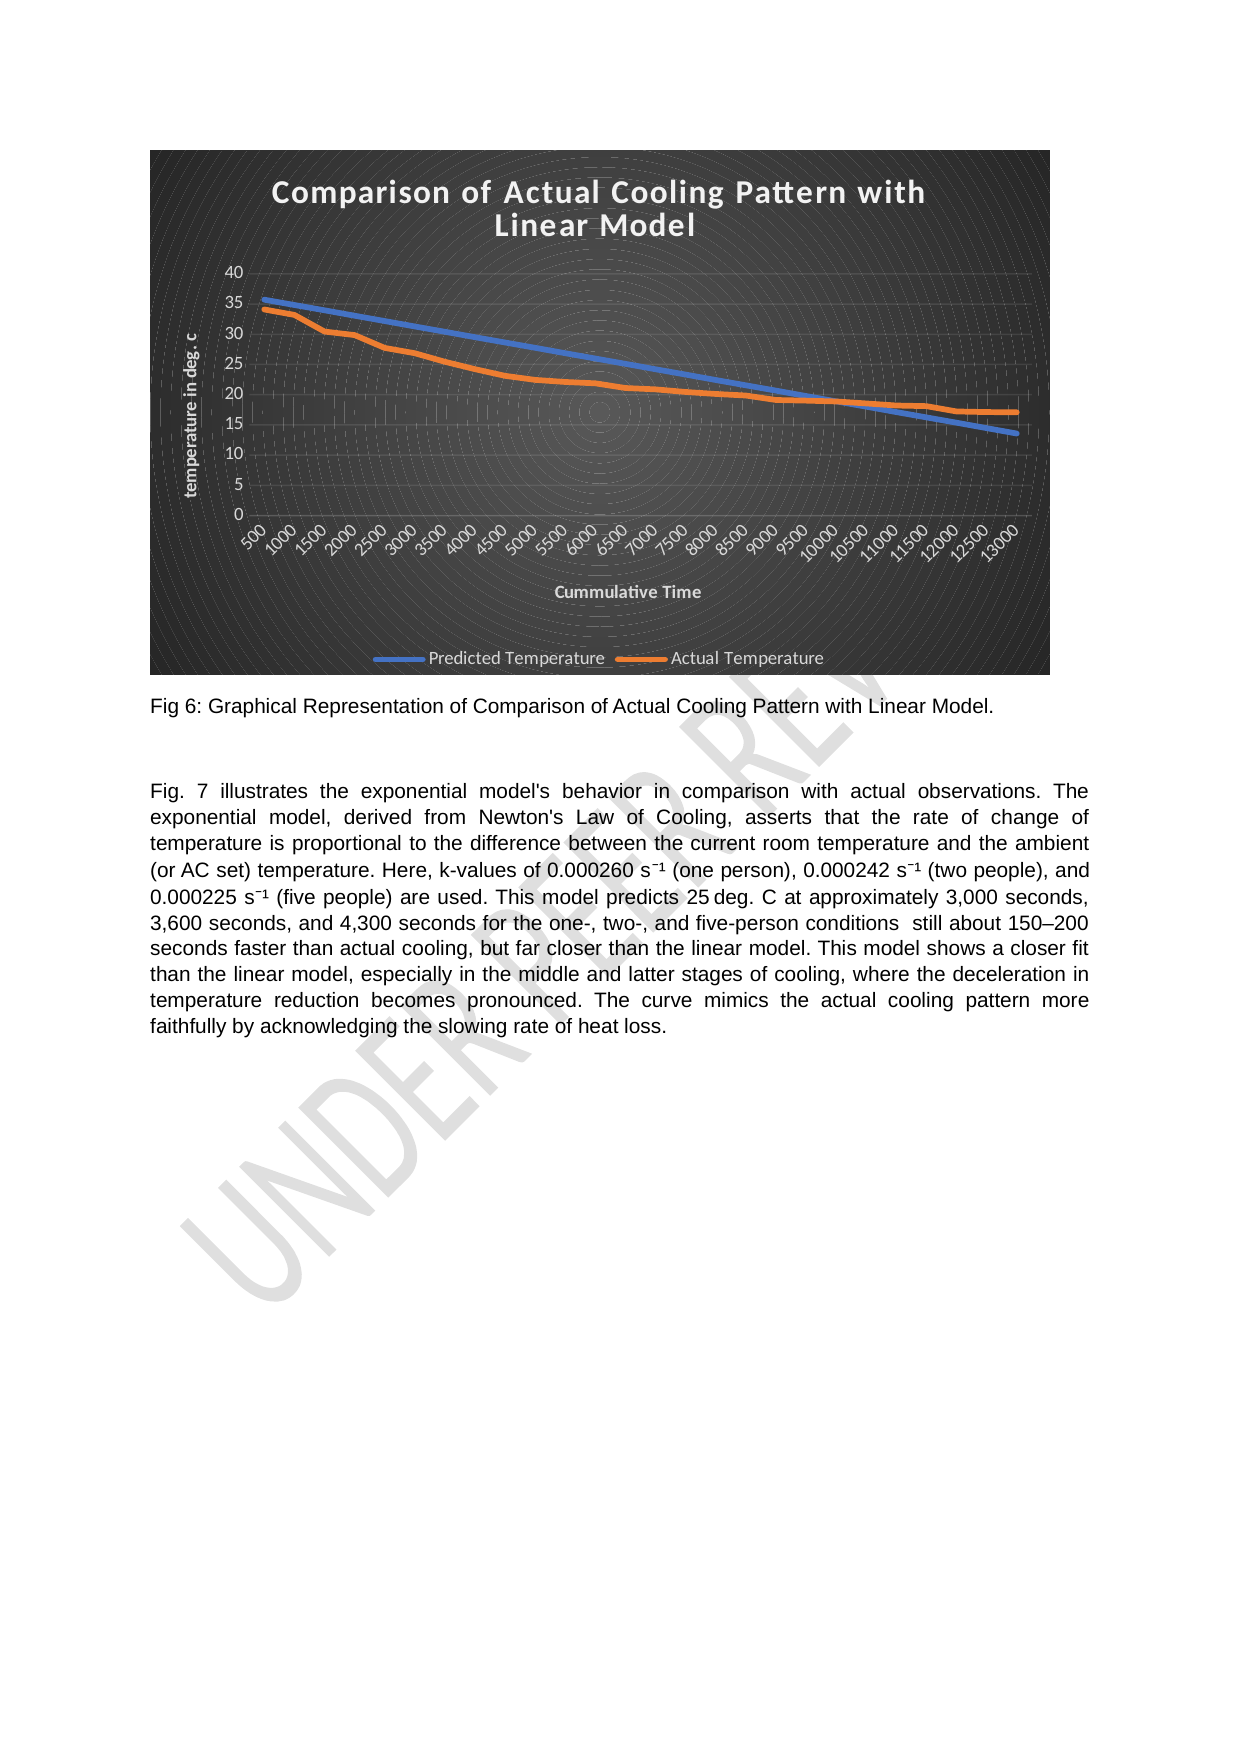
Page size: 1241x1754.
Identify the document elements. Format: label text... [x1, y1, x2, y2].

text Fig. 7 illustrates the exponential model's behavior in comparison with actual observations. The exponential model, derived from Newton's Law of Cooling, asserts that the rate of change of temperature is proportional to the difference between the current room temperature and the ambient (or AC set) temperature. Here, k-values of 0.000260 s⁻¹ (one person), 0.000242 s⁻¹ (two people), and 0.000225 s⁻¹ (five people) are used. This model predicts 25 deg. C at approximately 3,000 seconds, 3,600 seconds, and 4,300 seconds for the one-, two-, and five-person conditions still about 150–200 seconds faster than actual cooling, but far closer than the linear model. This model shows a closer fit than the linear model, especially in the middle and latter stages of cooling, where the deceleration in temperature reduction becomes pronounced. The curve mimics the actual cooling pattern more faithfully by acknowledging the slowing rate of heat loss. [150, 779, 1090, 1038]
text Fig 6: Graphical Representation of Comparison of Actual Cooling Pattern with Linear Model. [150, 694, 1090, 718]
